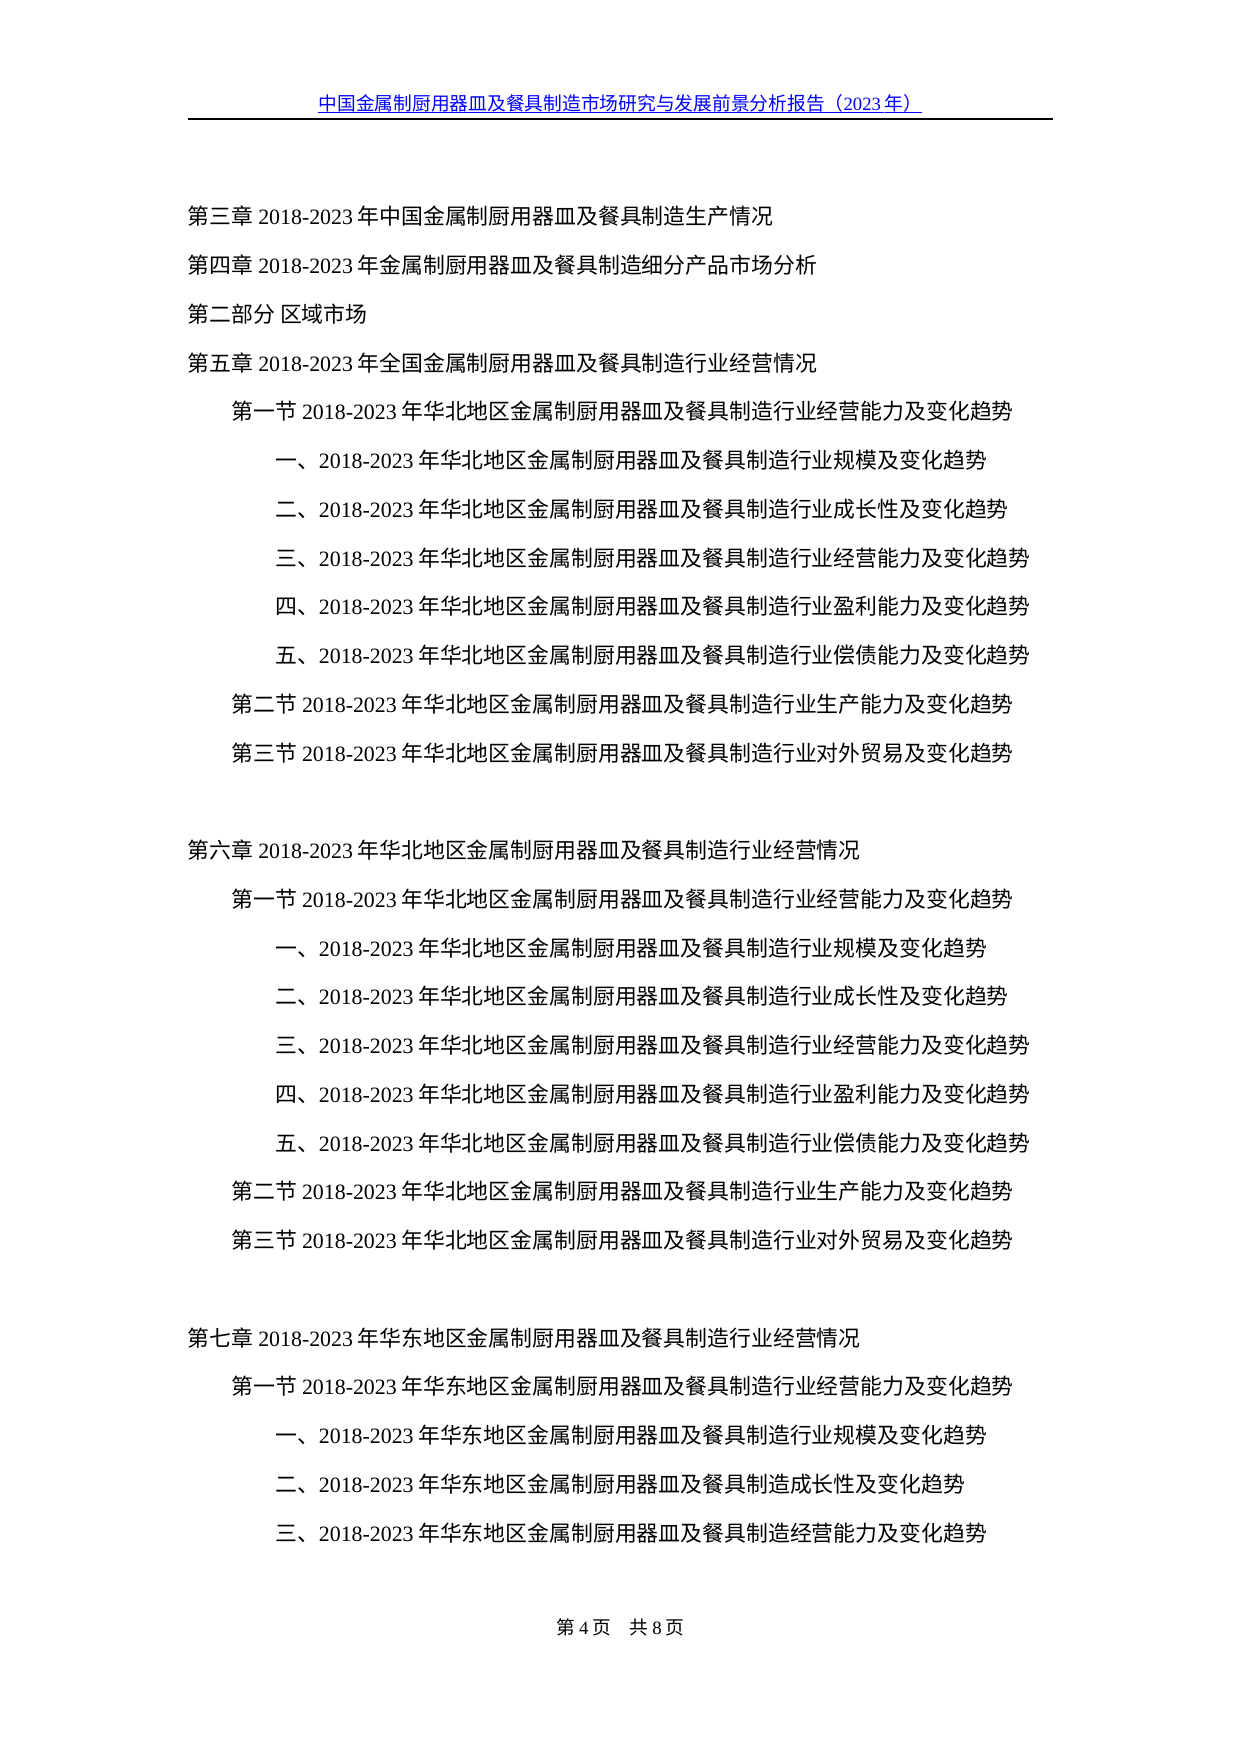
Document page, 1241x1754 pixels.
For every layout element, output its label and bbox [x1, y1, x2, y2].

text [187, 150, 1053, 1548]
